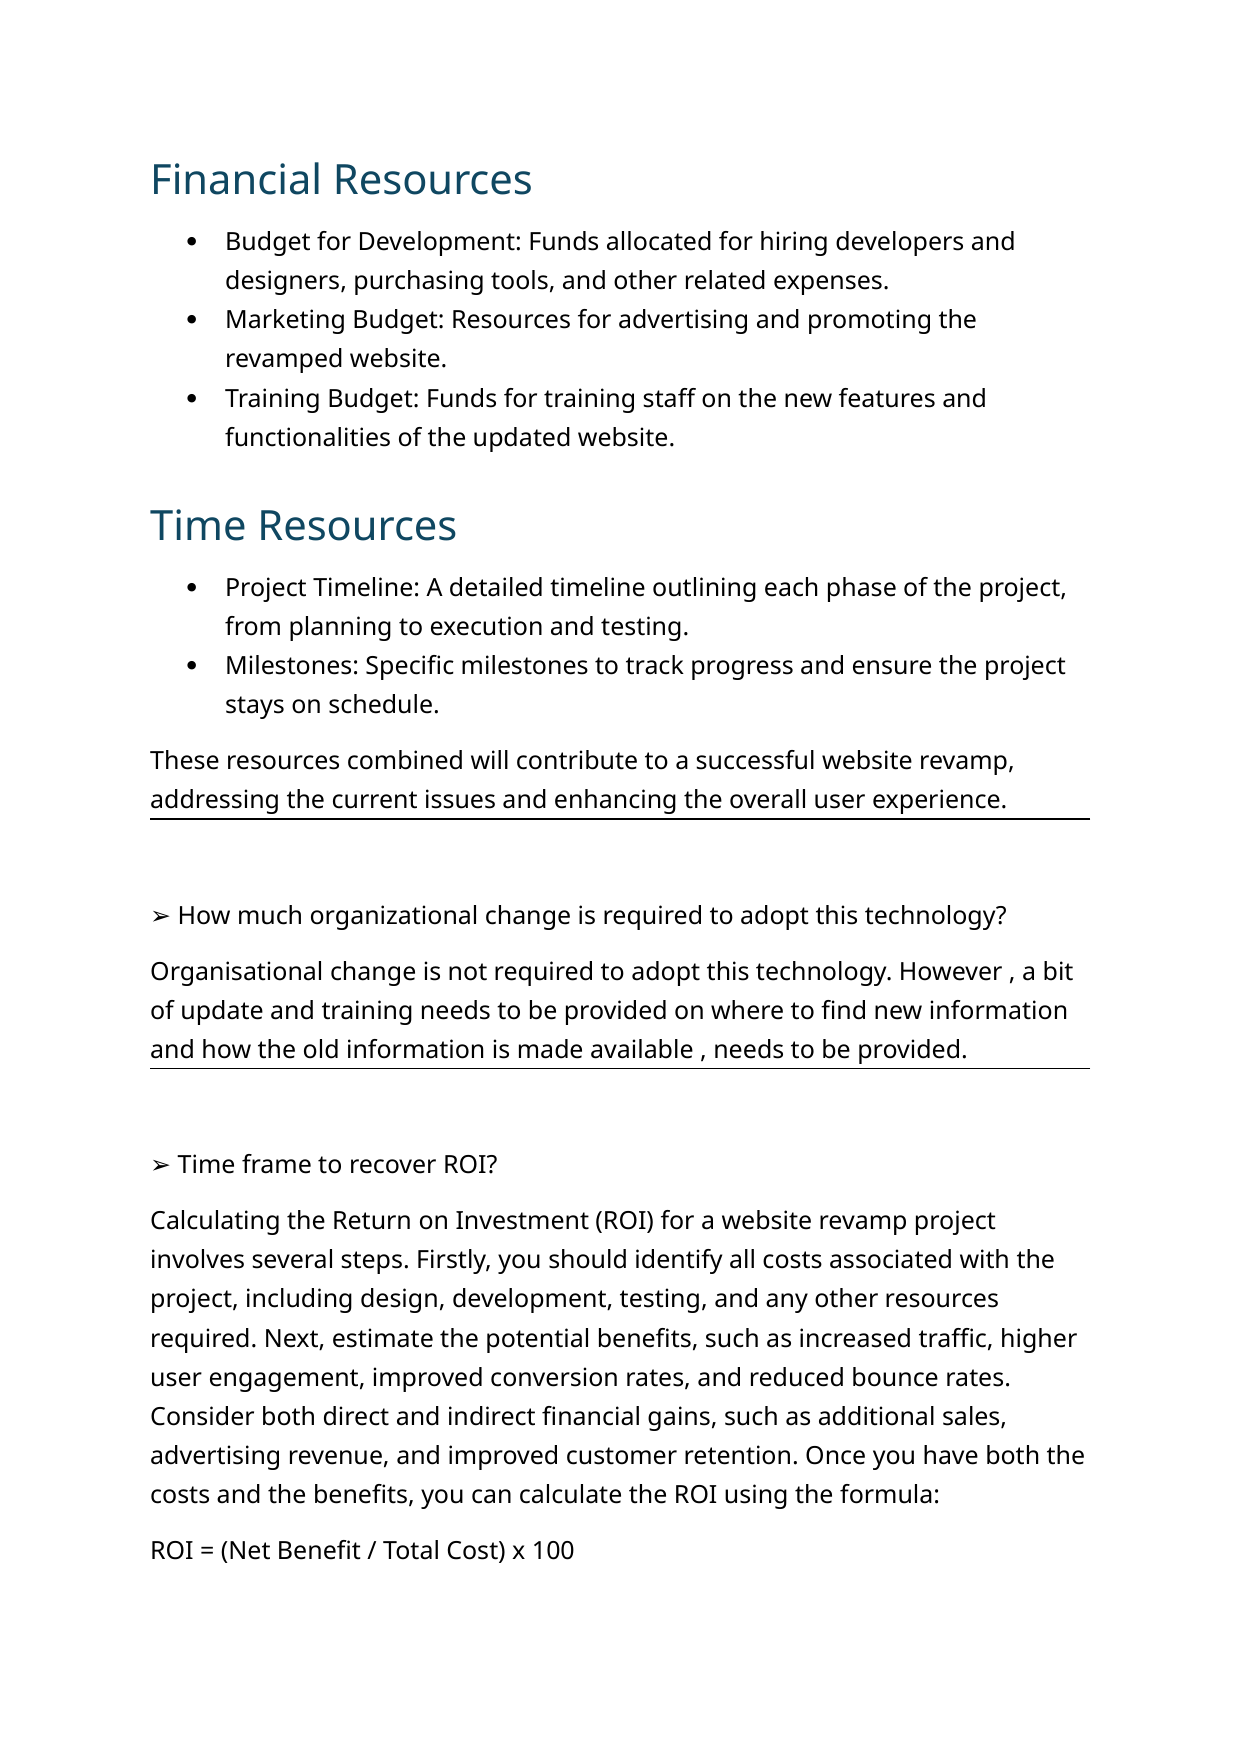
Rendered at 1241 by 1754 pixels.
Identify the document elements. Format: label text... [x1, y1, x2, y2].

list Marketing Budget: Resources for advertising and promoting the revamped website. [187, 302, 1090, 375]
text ROI = (Net Benefit / Total Cost) x 100 [150, 1533, 1090, 1567]
text Calculating the Return on Investment (ROI) for a website revamp project involves several steps. Firstly, you should identify all costs associated with the project, including design, development, testing, and any other resources required. Next, estimate the potential benefits, such as increased traffic, higher user engagement, improved conversion rates, and reduced bounce rates. Consider both direct and indirect financial gains, such as additional sales, advertising revenue, and improved customer retention. Once you have both the costs and the benefits, you can calculate the ROI using the formula: [150, 1203, 1090, 1511]
text Organisational change is not required to adopt this technology. However , a bit of update and training needs to be provided on where to find new information and how the old information is made available , needs to be provided. [150, 953, 1090, 1068]
list Project Timeline: A detailed timeline outlining each phase of the project, from planning to execution and testing. [187, 569, 1090, 643]
subtitle Time Resources [150, 496, 1090, 553]
text ➢ Time frame to recover ROI? [150, 1147, 1090, 1181]
list Budget for Development: Funds allocated for hiring developers and designers, purchasing tools, and other related expenses. [187, 223, 1090, 297]
text These resources combined will contribute to a successful website revamp, addressing the current issues and enhancing the overall user experience. [150, 743, 1090, 818]
text ➢ How much organizational change is required to adopt this technology? [150, 897, 1090, 931]
subtitle Financial Resources [150, 150, 1090, 207]
list Training Budget: Funds for training staff on the new features and functionalities of the updated website. [187, 380, 1090, 453]
list Milestones: Specific milestones to track progress and ensure the project stays on schedule. [187, 648, 1090, 721]
